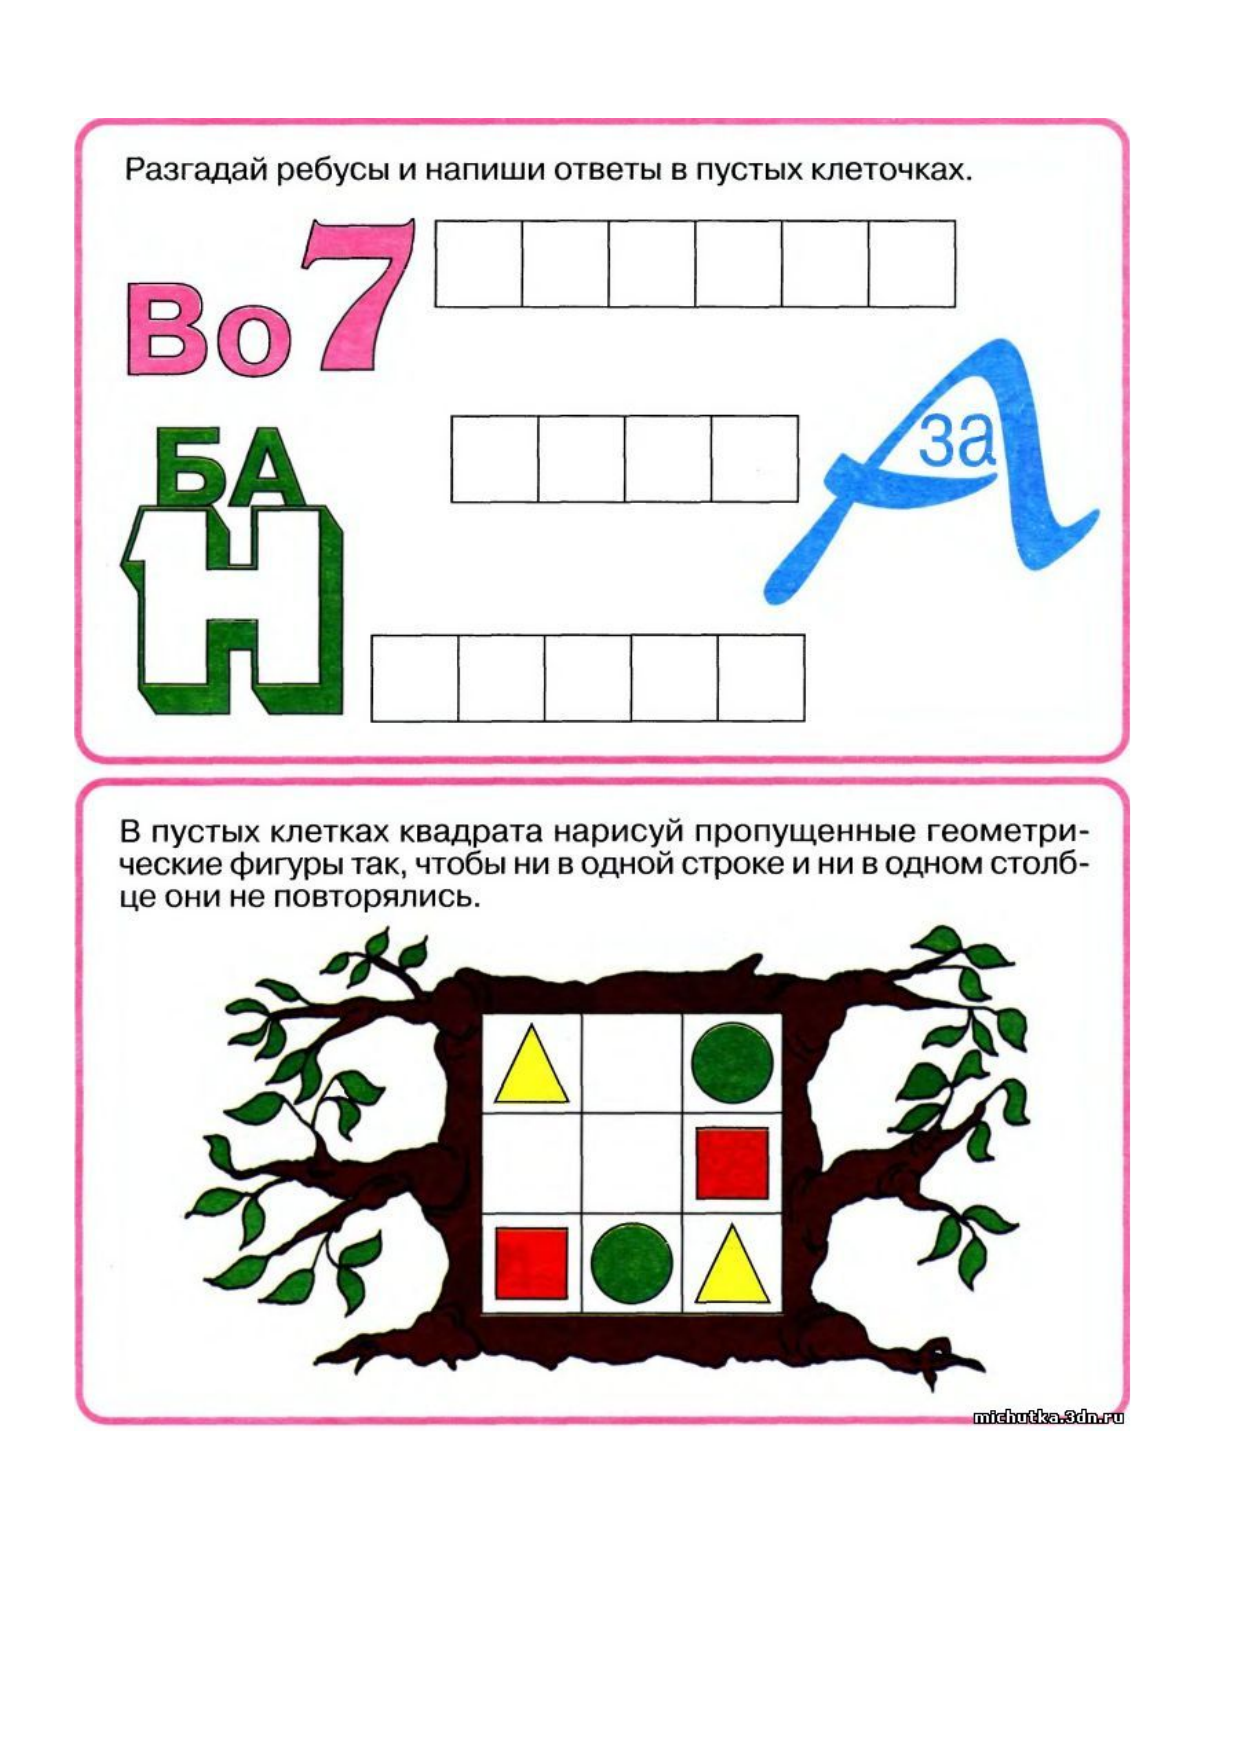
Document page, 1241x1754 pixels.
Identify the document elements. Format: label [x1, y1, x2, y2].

picture [73, 118, 1130, 1431]
